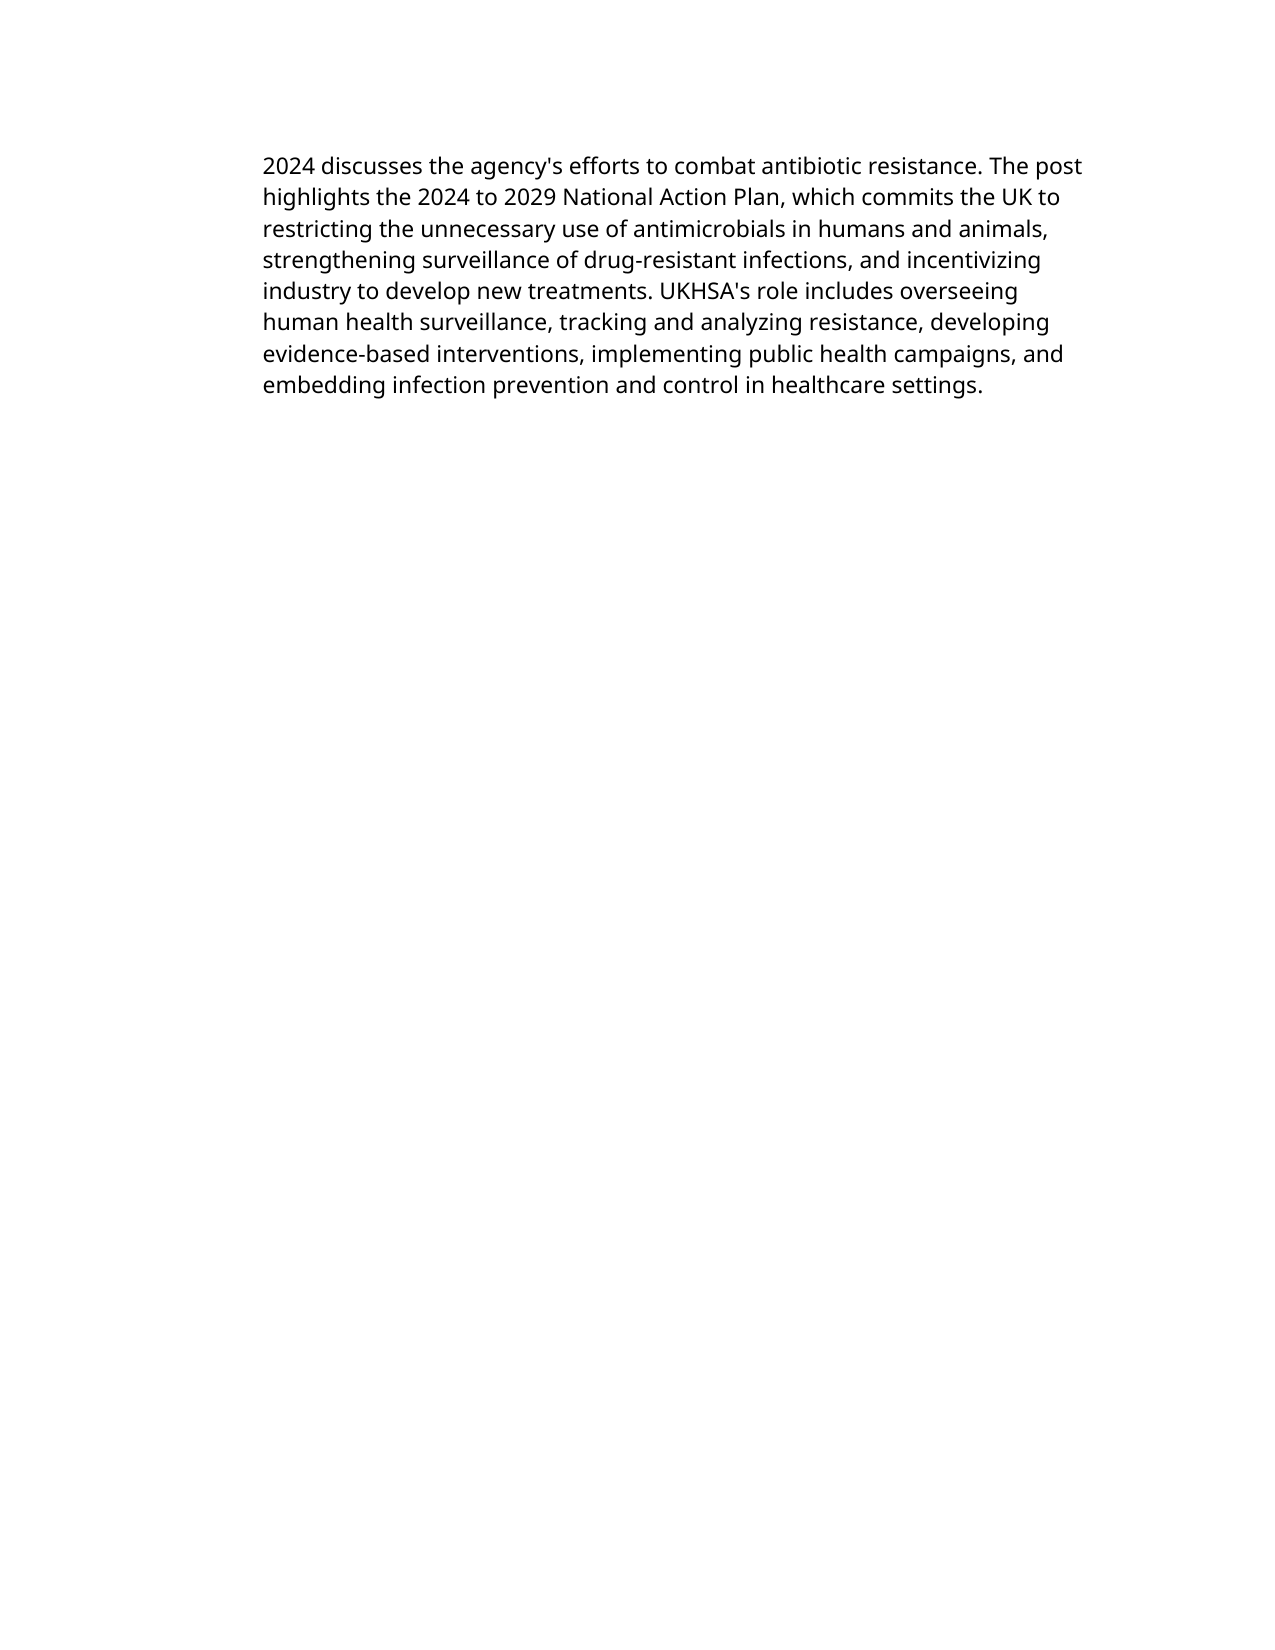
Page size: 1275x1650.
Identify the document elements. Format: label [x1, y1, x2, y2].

list [225, 150, 1087, 400]
